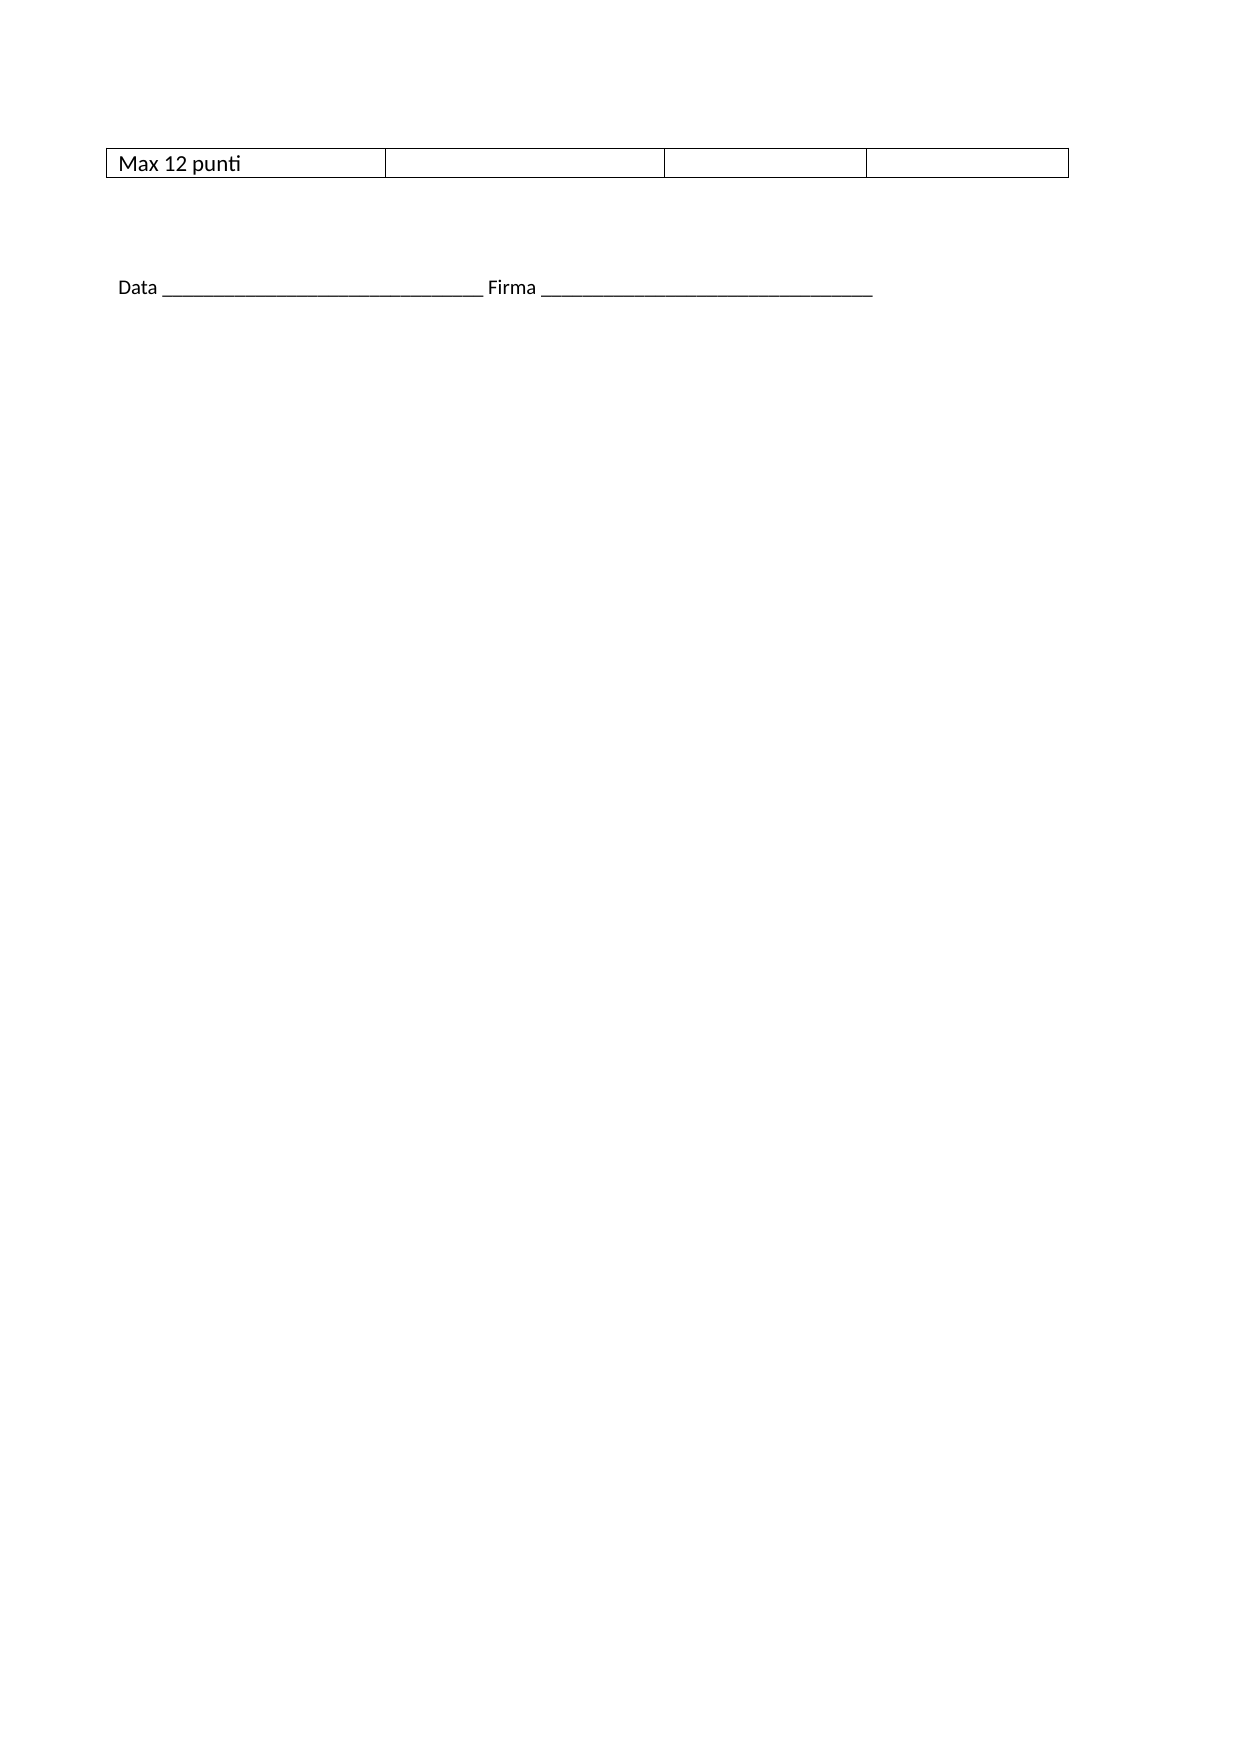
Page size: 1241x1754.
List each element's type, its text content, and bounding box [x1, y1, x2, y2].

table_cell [386, 149, 664, 177]
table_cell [107, 149, 385, 177]
table_cell [867, 149, 1068, 177]
text Data _______________________________ Firma ________________________________ [118, 274, 1122, 300]
table_cell [665, 149, 866, 177]
